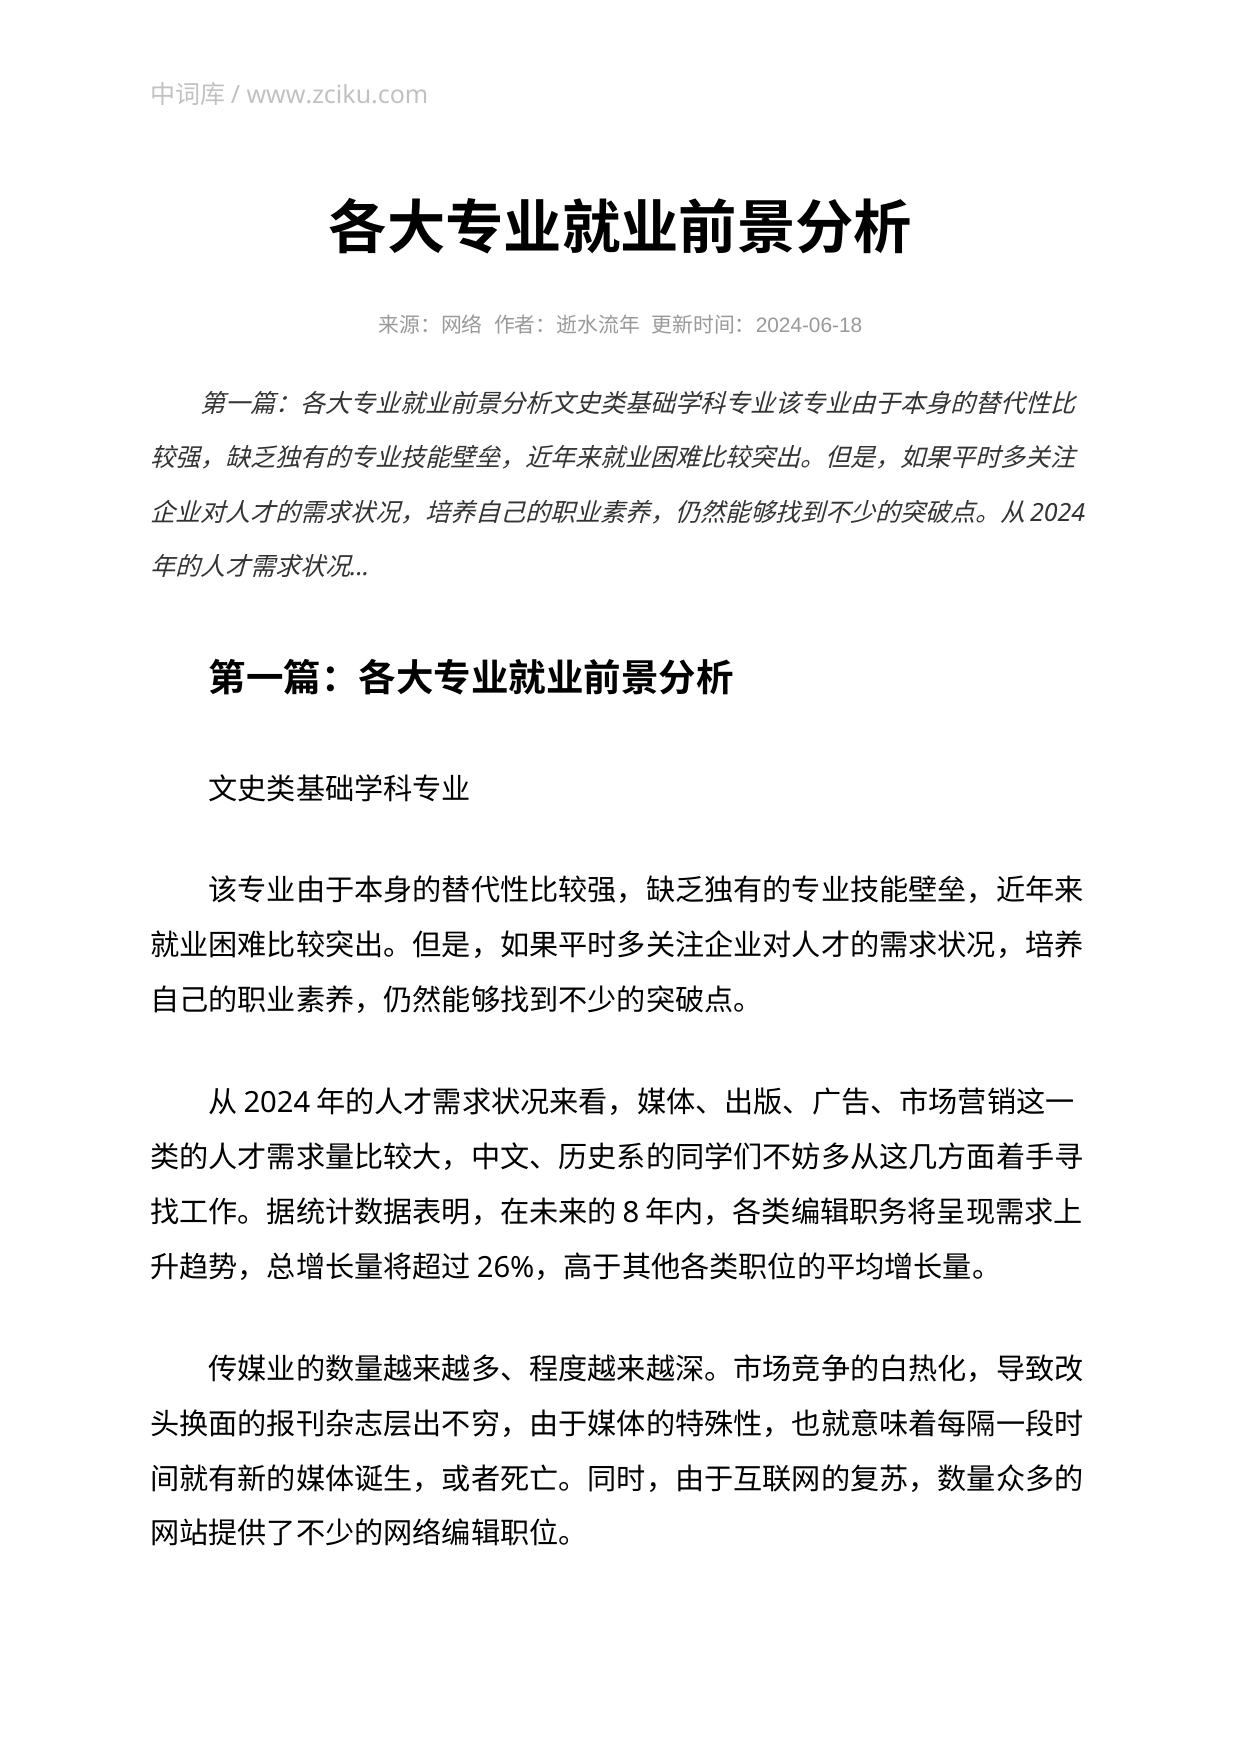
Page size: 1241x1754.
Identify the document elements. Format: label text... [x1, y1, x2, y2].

text 该专业由于本身的替代性比较强，缺乏独有的专业技能壁垒，近年来就业困难比较突出。但是，如果平时多关注企业对人才的需求状况，培养自己的职业素养，仍然能够找到不少的突破点。 [150, 867, 1090, 1019]
text 第一篇：各大专业就业前景分析 [150, 648, 1090, 702]
text 从2024年的人才需求状况来看，媒体、出版、广告、市场营销这一类的人才需求量比较大，中文、历史系的同学们不妨多从这几方面着手寻找工作。据统计数据表明，在未来的8年内，各类编辑职务将呈现需求上升趋势，总增长量将超过26%，高于其他各类职位的平均增长量。 [150, 1078, 1090, 1286]
text 第一篇：各大专业就业前景分析文史类基础学科专业该专业由于本身的替代性比较强，缺乏独有的专业技能壁垒，近年来就业困难比较突出。但是，如果平时多关注企业对人才的需求状况，培养自己的职业素养，仍然能够找到不少的突破点。从2024年的人才需求状况... [150, 383, 1090, 583]
text 来源：网络 作者：逝水流年 更新时间：2024-06-18 [150, 313, 1090, 337]
subtitle 各大专业就业前景分析 [150, 181, 1090, 266]
text 传媒业的数量越来越多、程度越来越深。市场竞争的白热化，导致改头换面的报刊杂志层出不穷，由于媒体的特殊性，也就意味着每隔一段时间就有新的媒体诞生，或者死亡。同时，由于互联网的复苏，数量众多的网站提供了不少的网络编辑职位。 [150, 1345, 1090, 1552]
text 文史类基础学科专业 [150, 765, 1090, 807]
